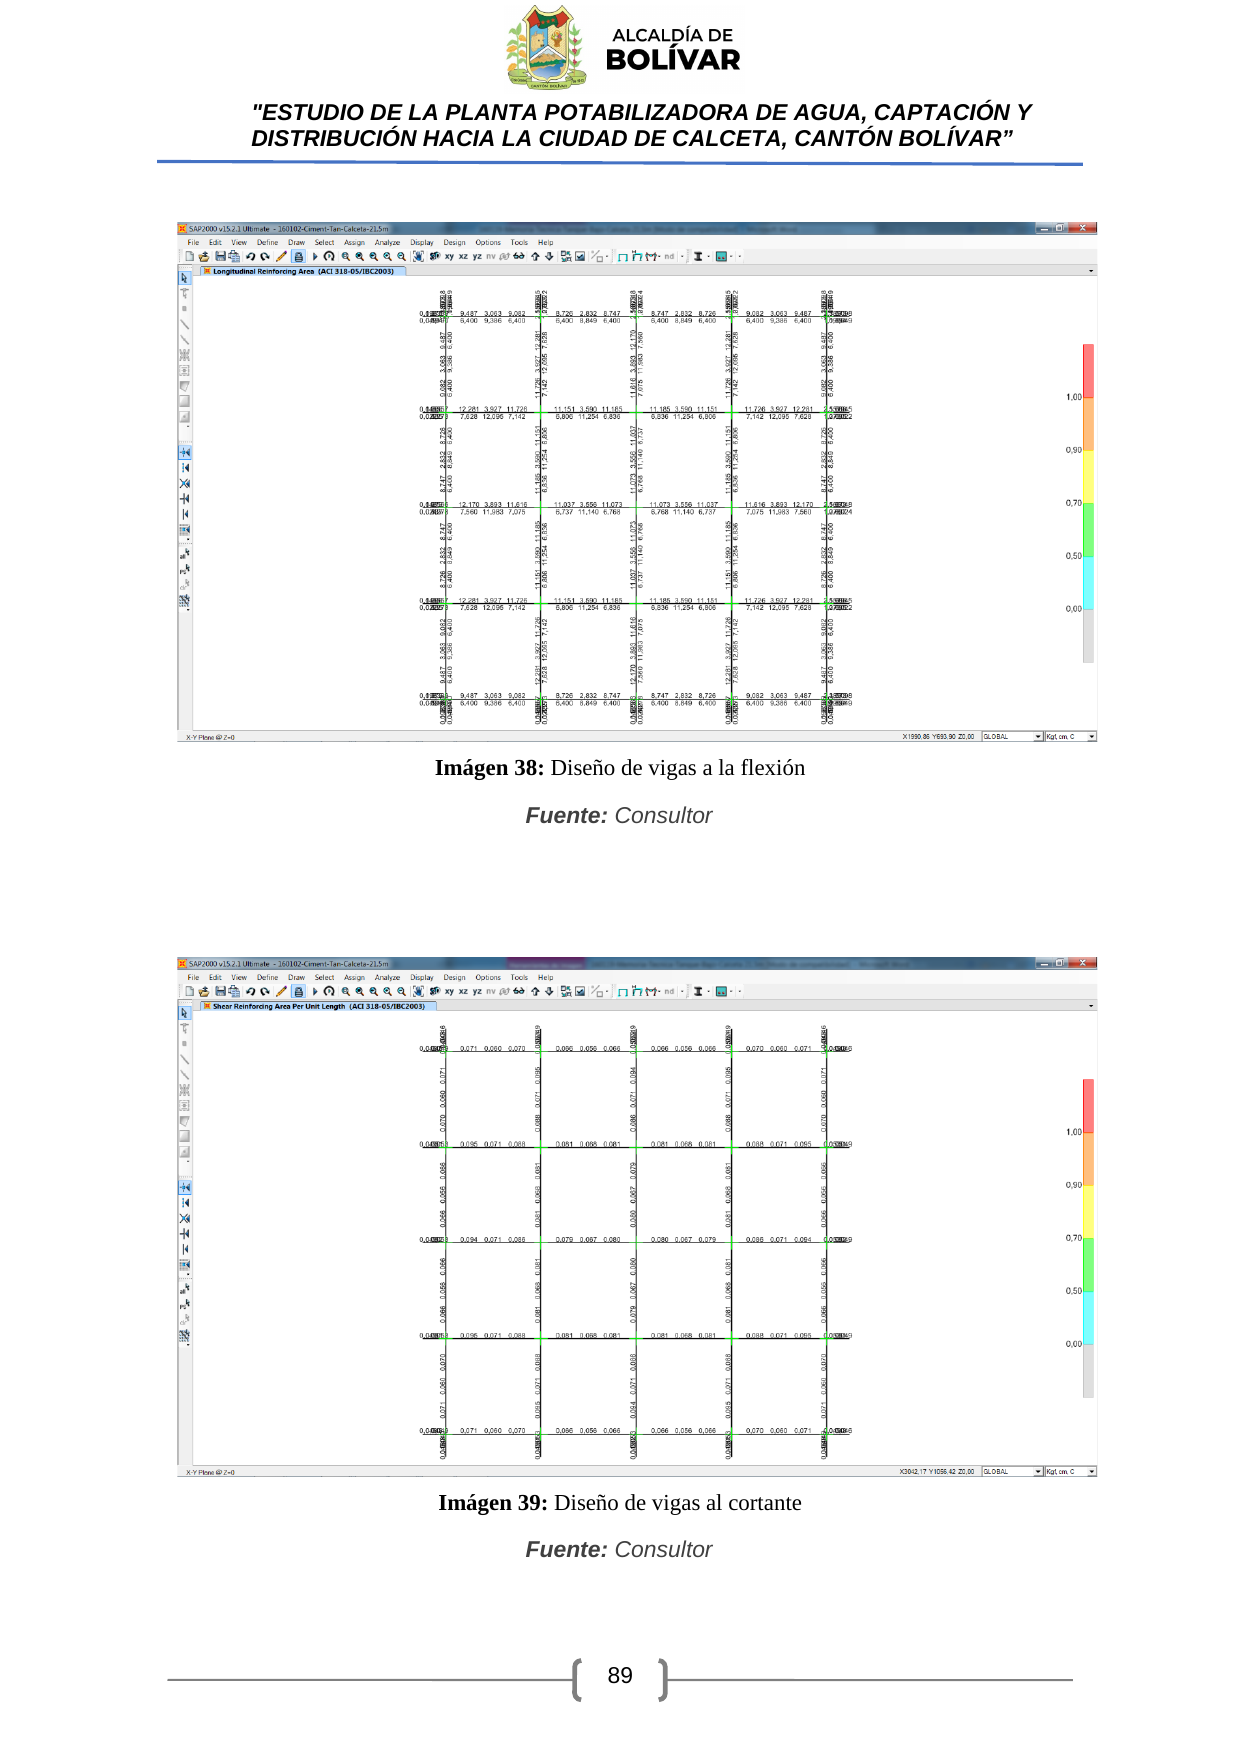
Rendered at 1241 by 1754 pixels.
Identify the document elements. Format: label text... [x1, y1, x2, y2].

text Fuente: Consultor [267, 1536, 973, 1563]
text Imágen 39: Diseño de vigas al cortante [177, 1489, 1063, 1516]
picture [177, 957, 1098, 1477]
picture [503, 5, 745, 94]
text Imágen 38: Diseño de vigas a la flexión [177, 754, 1063, 781]
picture [177, 222, 1098, 742]
text Fuente: Consultor [267, 802, 973, 828]
